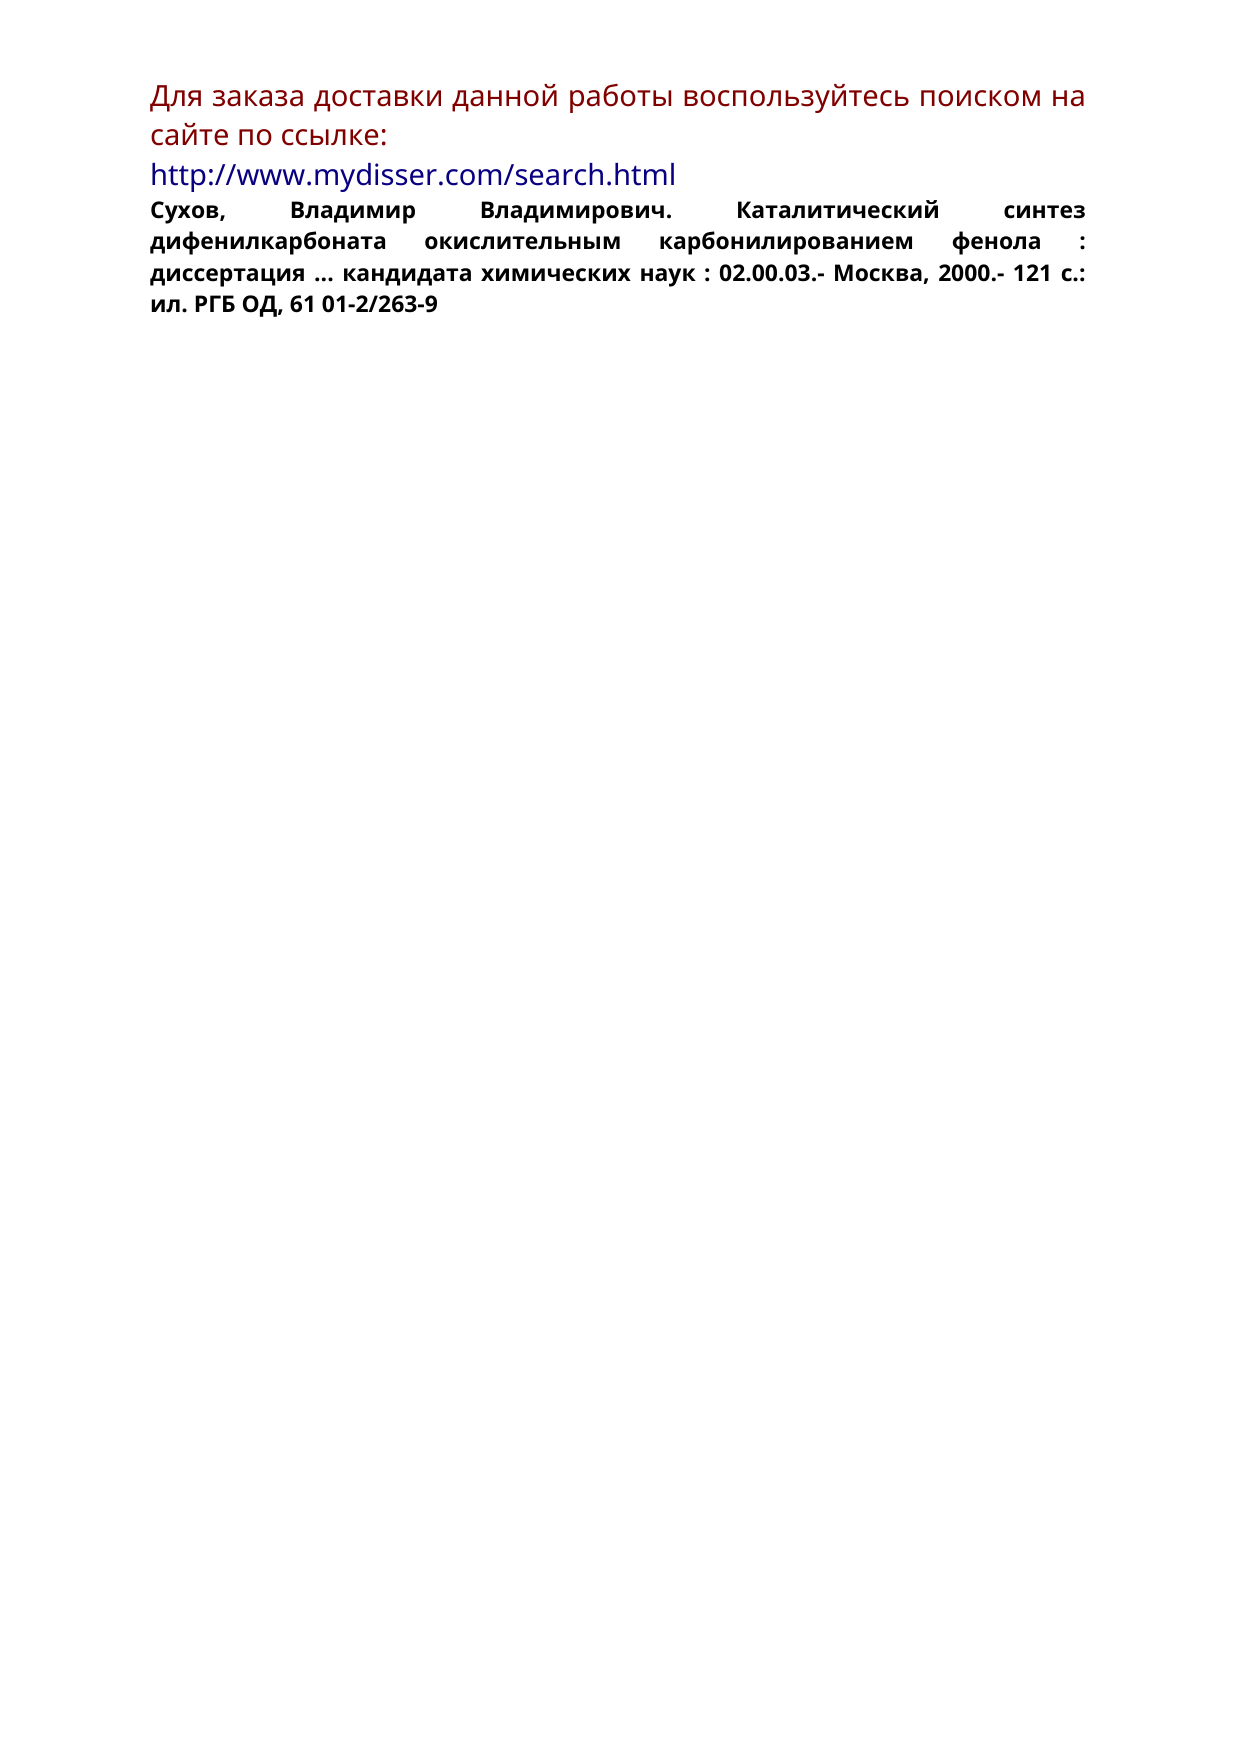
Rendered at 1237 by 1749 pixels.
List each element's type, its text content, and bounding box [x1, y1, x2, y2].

text Сухов, Владимир Владимирович. Каталитический синтез дифенилкарбоната окислительным карбонилированием фенола : диссертация ... кандидата химических наук : 02.00.03.- Москва, 2000.- 121 с.: ил. РГБ ОД, 61 01-2/263-9 [150, 194, 1086, 319]
